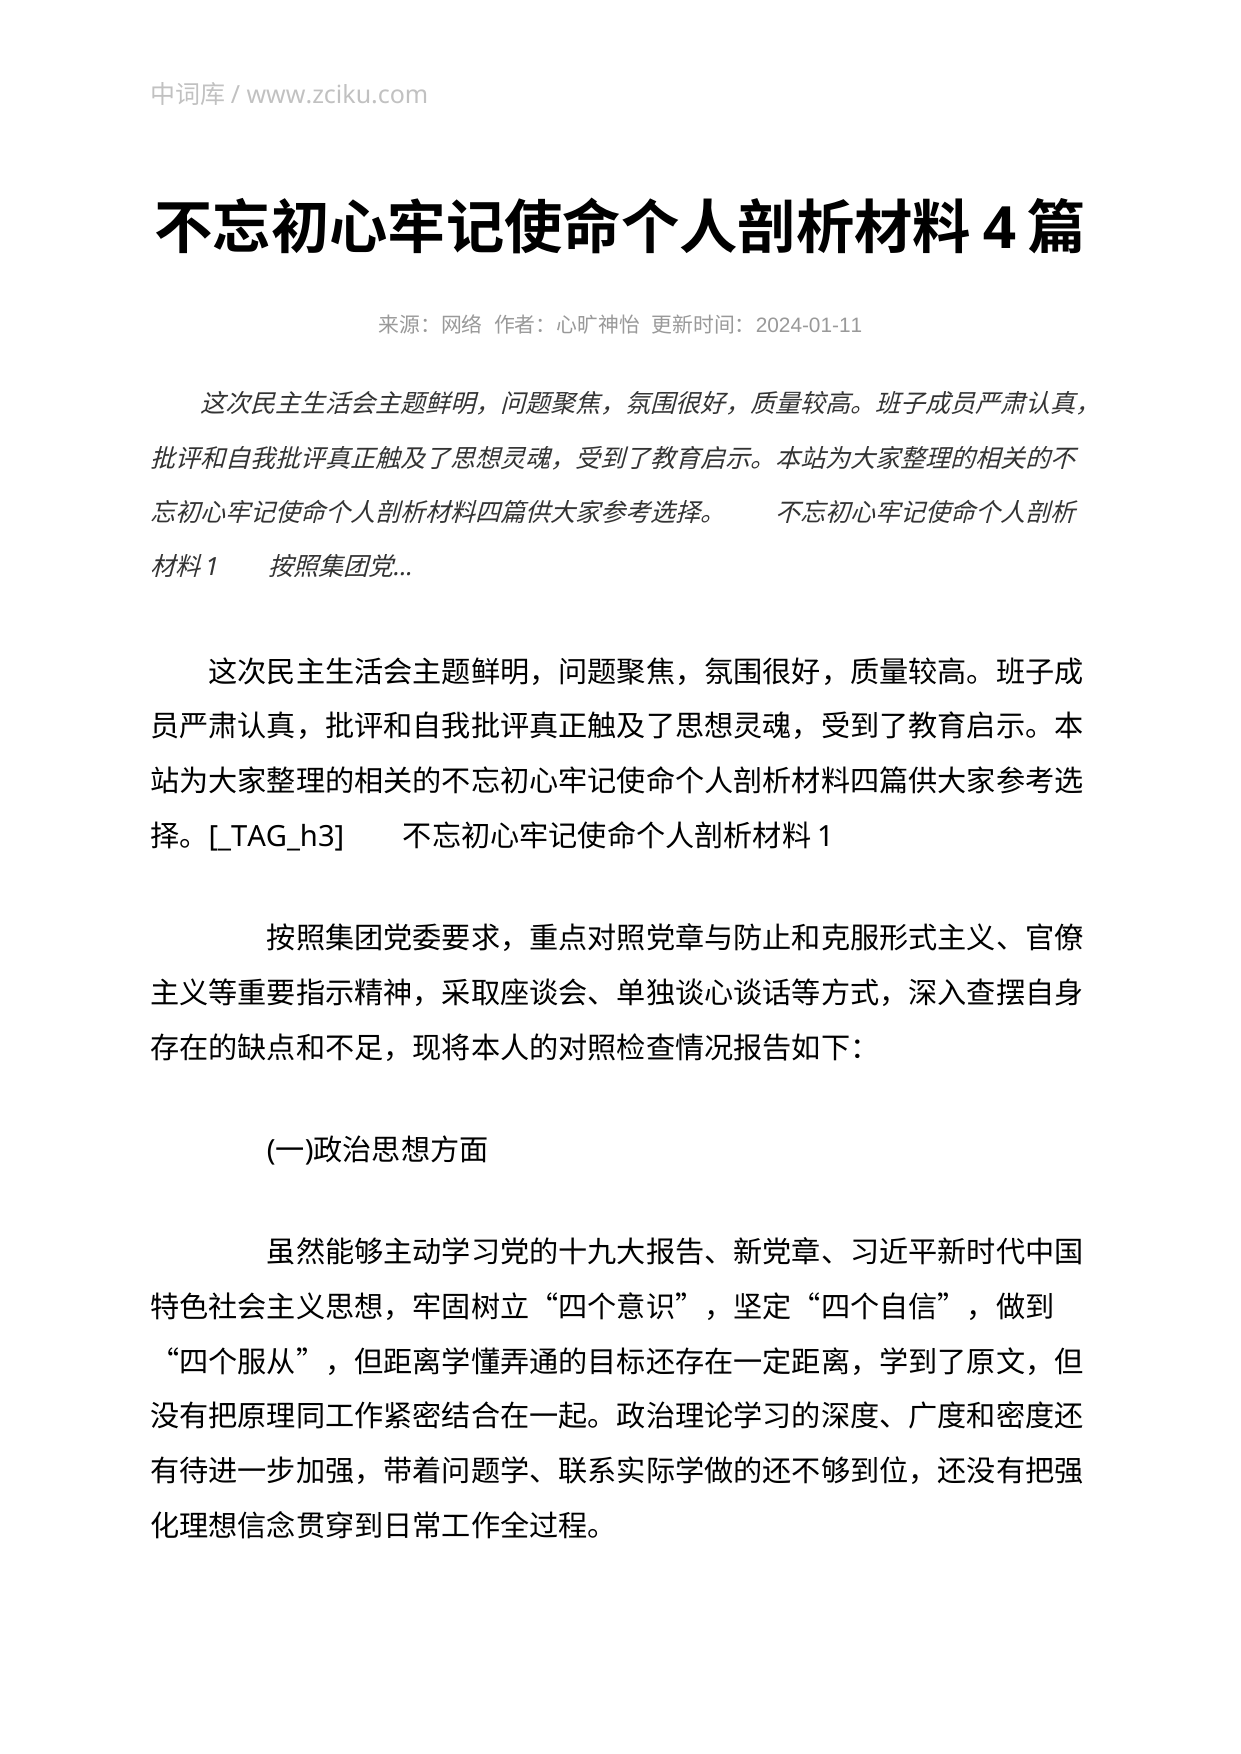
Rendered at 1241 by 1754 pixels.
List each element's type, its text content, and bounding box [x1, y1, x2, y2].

text 虽然能够主动学习党的十九大报告、新党章、习近平新时代中国特色社会主义思想，牢固树立“四个意识”，坚定“四个自信”，做到“四个服从”，但距离学懂弄通的目标还存在一定距离，学到了原文，但没有把原理同工作紧密结合在一起。政治理论学习的深度、广度和密度还有待进一步加强，带着问题学、联系实际学做的还不够到位，还没有把强化理想信念贯穿到日常工作全过程。 [150, 1228, 1090, 1545]
text 这次民主生活会主题鲜明，问题聚焦，氛围很好，质量较高。班子成员严肃认真，批评和自我批评真正触及了思想灵魂，受到了教育启示。本站为大家整理的相关的不忘初心牢记使命个人剖析材料四篇供大家参考选择。[_TAG_h3] 不忘初心牢记使命个人剖析材料1 [150, 648, 1090, 855]
text 这次民主生活会主题鲜明，问题聚焦，氛围很好，质量较高。班子成员严肃认真，批评和自我批评真正触及了思想灵魂，受到了教育启示。本站为大家整理的相关的不忘初心牢记使命个人剖析材料四篇供大家参考选择。 不忘初心牢记使命个人剖析材料1 按照集团党... [150, 384, 1090, 583]
text (一)政治思想方面 [150, 1126, 1090, 1169]
subtitle 不忘初心牢记使命个人剖析材料4篇 [150, 181, 1090, 266]
text 按照集团党委要求，重点对照党章与防止和克服形式主义、官僚主义等重要指示精神，采取座谈会、单独谈心谈话等方式，深入查摆自身存在的缺点和不足，现将本人的对照检查情况报告如下： [150, 915, 1090, 1067]
text 来源：网络 作者：心旷神怡 更新时间：2024-01-11 [150, 313, 1090, 337]
